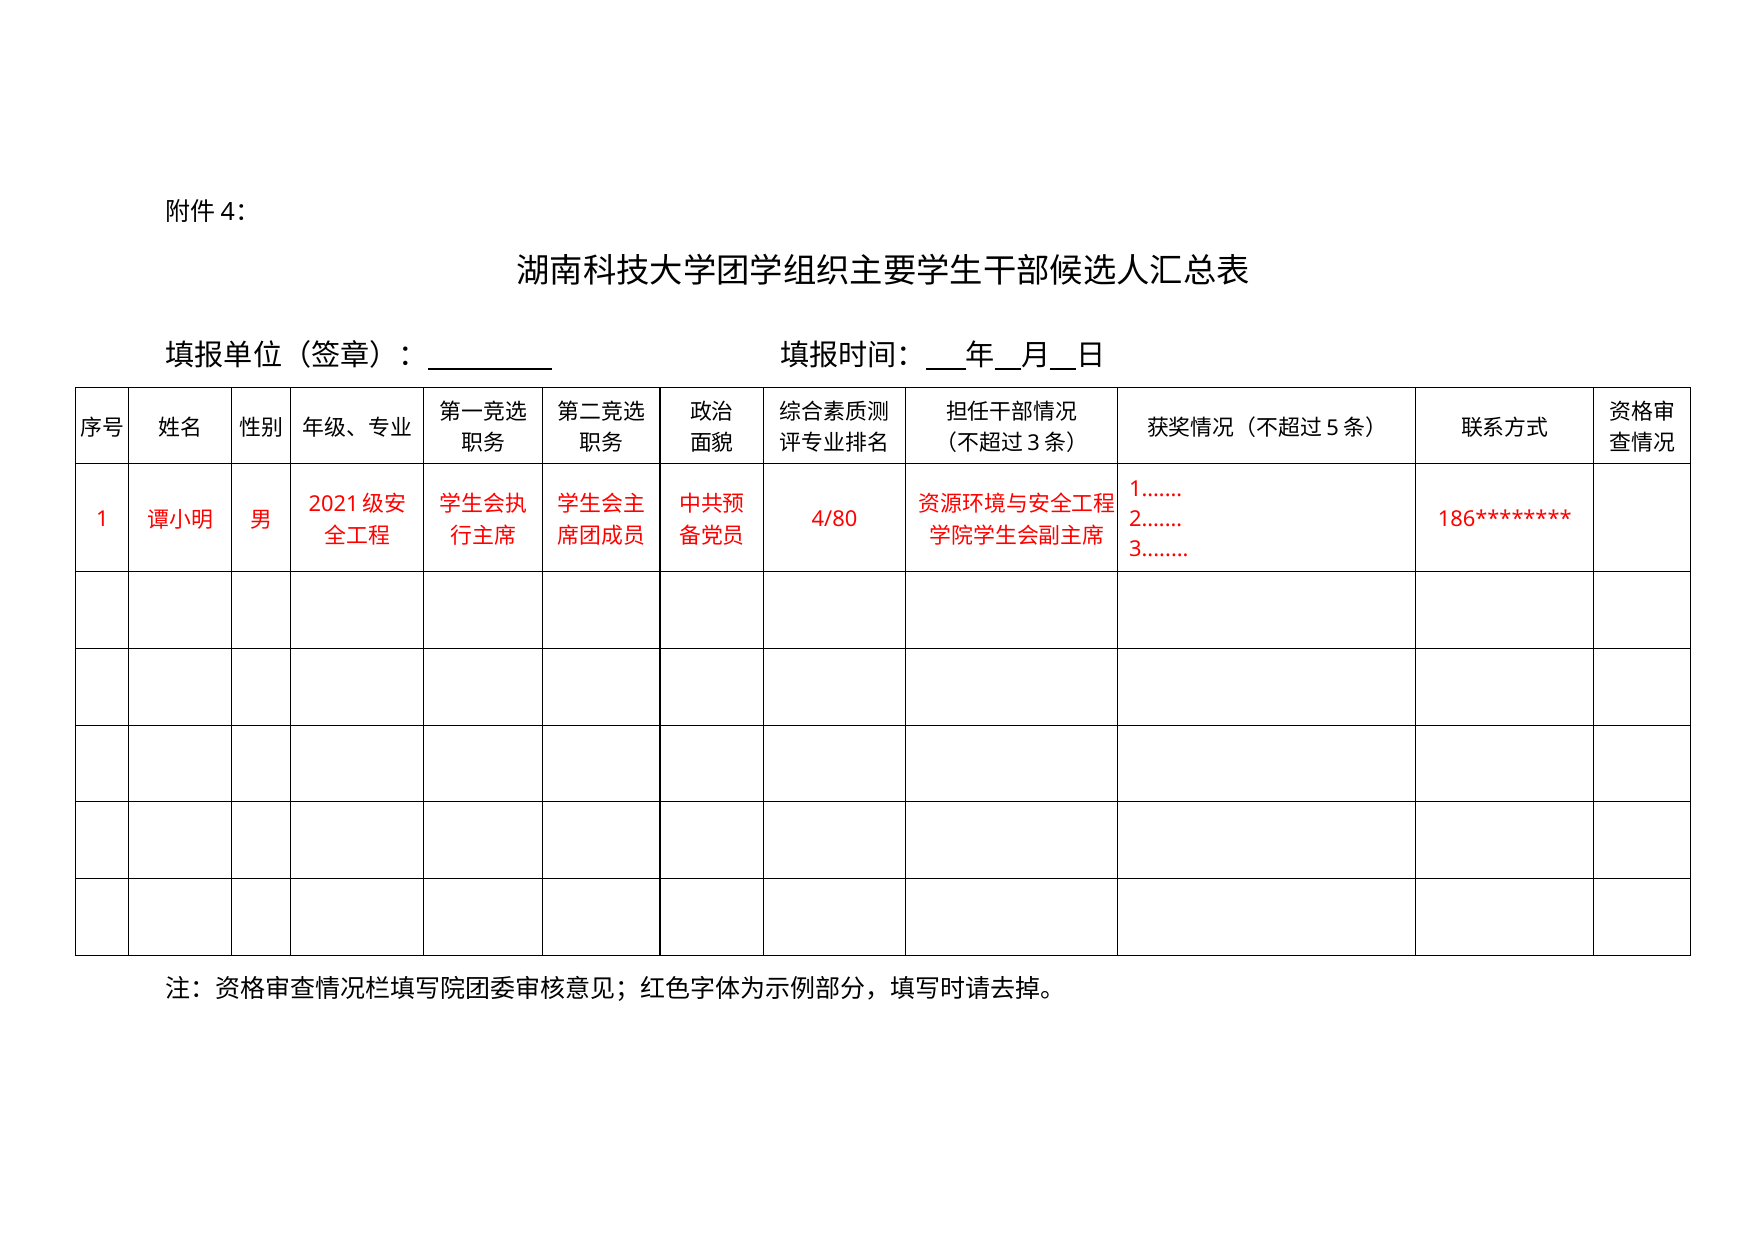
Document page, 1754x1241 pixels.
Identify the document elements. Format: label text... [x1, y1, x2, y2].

table_header 担任干部情况 （不超过3条） [906, 388, 1117, 463]
table_cell [424, 649, 542, 724]
table_cell [291, 649, 423, 724]
table_cell [1594, 726, 1690, 801]
table_cell [1118, 879, 1415, 955]
table_cell [232, 879, 290, 955]
table_cell 中共预备党员 [661, 464, 763, 571]
table_cell [129, 879, 231, 955]
table_cell [129, 572, 231, 648]
table_cell [1594, 649, 1690, 724]
table_cell 2021级安全工程 [291, 464, 423, 571]
table_header 年级、专业 [291, 388, 423, 463]
table_header 第二竞选职务 [543, 388, 659, 463]
table_cell [76, 726, 128, 801]
table_cell [661, 572, 763, 648]
table_header 综合素质测评专业排名 [764, 388, 905, 463]
table_header 资格审查情况 [1594, 388, 1690, 463]
table_cell 谭小明 [129, 464, 231, 571]
table_cell [906, 802, 1117, 878]
table_cell [1594, 464, 1690, 571]
table_cell [1118, 802, 1415, 878]
table_cell [661, 649, 763, 724]
table_cell [543, 879, 659, 955]
table_cell [129, 649, 231, 724]
table_cell [1118, 726, 1415, 801]
table_cell [543, 649, 659, 724]
table_cell [291, 802, 423, 878]
table_cell [661, 726, 763, 801]
table_cell [764, 649, 905, 724]
table_cell 学生会执行主席 [424, 464, 542, 571]
table_cell [543, 726, 659, 801]
table_header 性别 [232, 388, 290, 463]
table_cell [424, 726, 542, 801]
table_cell [1118, 572, 1415, 648]
text 附件4： [165, 177, 1600, 231]
table_cell [661, 879, 763, 955]
table_cell 学生会主席团成员 [543, 464, 659, 571]
table_cell [129, 802, 231, 878]
table_cell 1 [76, 464, 128, 571]
table_header 政治 面貌 [661, 388, 763, 463]
text 湖南科技大学团学组织主要学生干部候选人汇总表 [165, 244, 1600, 292]
table_cell [661, 802, 763, 878]
table_cell [232, 726, 290, 801]
text 注：资格审查情况栏填写院团委审核意见；红色字体为示例部分，填写时请去掉。 [165, 968, 1600, 1004]
table_header 第一竞选职务 [424, 388, 542, 463]
table_cell [764, 572, 905, 648]
table_cell [1594, 802, 1690, 878]
table_cell [1416, 802, 1593, 878]
table_header 获奖情况（不超过5条） [1118, 388, 1415, 463]
table_cell [764, 802, 905, 878]
table_cell [291, 879, 423, 955]
table_cell [76, 572, 128, 648]
table_cell [291, 572, 423, 648]
table_cell [232, 572, 290, 648]
table_cell [232, 649, 290, 724]
table_header 联系方式 [1416, 388, 1593, 463]
table_cell [764, 879, 905, 955]
table_cell [1416, 572, 1593, 648]
table_cell [543, 802, 659, 878]
table_header 姓名 [129, 388, 231, 463]
table_cell [906, 572, 1117, 648]
table_cell 4/80 [764, 464, 905, 571]
table_cell [906, 726, 1117, 801]
table_cell [1594, 879, 1690, 955]
table_cell [1416, 879, 1593, 955]
table_cell [232, 802, 290, 878]
table_cell [424, 879, 542, 955]
table_cell [906, 879, 1117, 955]
table_cell [1594, 572, 1690, 648]
table_header 序号 [76, 388, 128, 463]
table_cell 1.…… 2.…… 3........ [1118, 464, 1415, 571]
table_cell [764, 726, 905, 801]
table_cell [1118, 649, 1415, 724]
table_cell [76, 879, 128, 955]
table_cell [543, 572, 659, 648]
table_cell 男 [232, 464, 290, 571]
table_cell [76, 649, 128, 724]
table_cell 186******** [1416, 464, 1593, 571]
table_cell [1416, 726, 1593, 801]
table_cell [76, 802, 128, 878]
table_cell [424, 572, 542, 648]
table_cell [291, 726, 423, 801]
table_cell [424, 802, 542, 878]
table_cell [906, 649, 1117, 724]
table_cell [129, 726, 231, 801]
table_cell 资源环境与安全工程学院学生会副主席 [906, 464, 1117, 571]
text 填报单位（签章）： 填报时间： 年 月 日 [165, 332, 1600, 374]
table_cell [1416, 649, 1593, 724]
